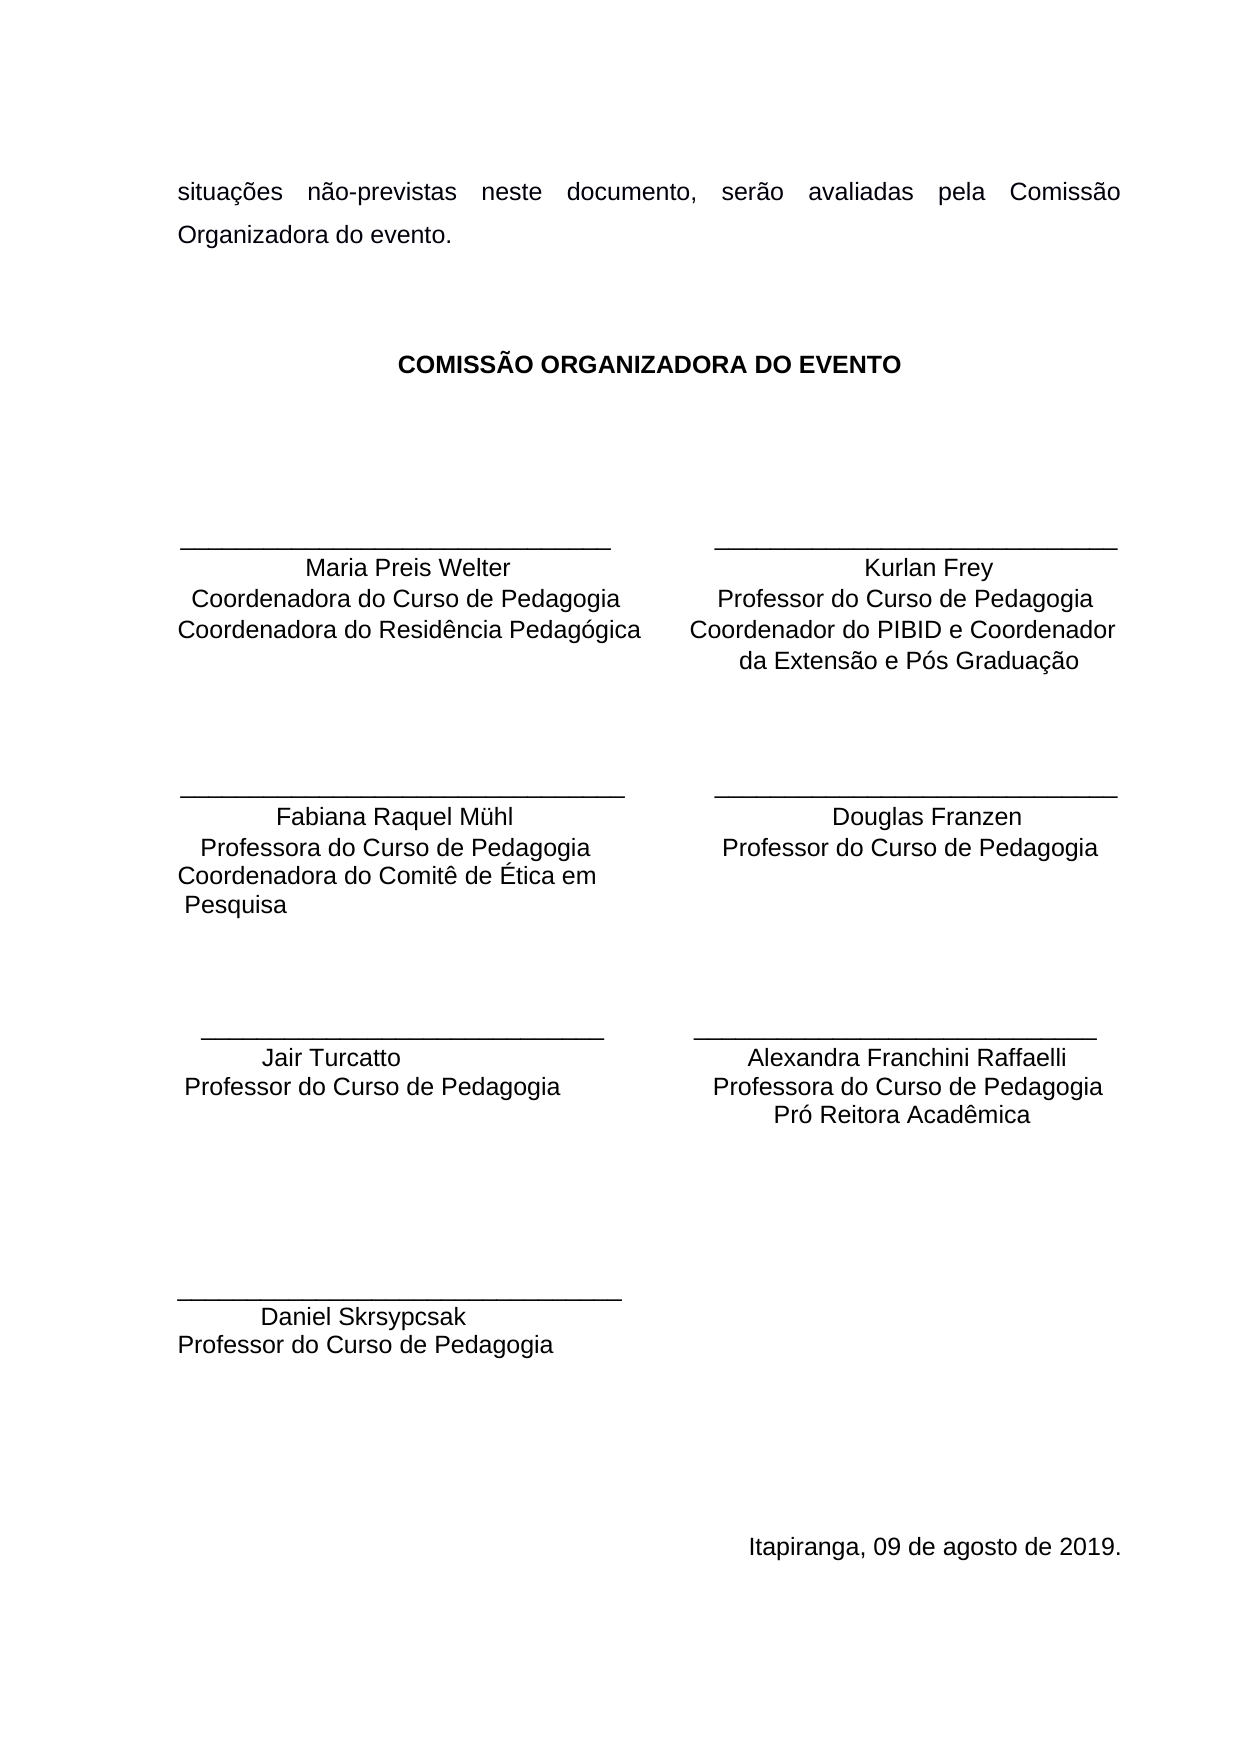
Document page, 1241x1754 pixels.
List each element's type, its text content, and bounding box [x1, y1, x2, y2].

text Professora do Curso de Pedagogia Professor do Curso de Pedagogia [177, 833, 1122, 861]
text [177, 177, 1122, 249]
text Coordenadora do Comitê de Ética em [177, 861, 1122, 890]
text ________________________________ _____________________________ Fabiana Raquel Mühl Douglas Franzen [177, 771, 1122, 830]
text Coordenadora do Curso de Pedagogia Professor do Curso de Pedagogia [177, 584, 1122, 613]
text ________________________________ [177, 1273, 1122, 1302]
text Daniel Skrsypcsak [177, 1302, 1122, 1331]
text Pró Reitora Acadêmica [177, 1101, 1122, 1129]
text Professor do Curso de Pedagogia Professora do Curso de Pedagogia [177, 1072, 1122, 1101]
text Professor do Curso de Pedagogia [177, 1331, 1122, 1359]
text da Extensão e Pós Graduação [177, 646, 1122, 675]
text Pesquisa [177, 890, 1122, 919]
text Jair Turcatto Alexandra Franchini Raffaelli [177, 1043, 1076, 1072]
text COMISSÃO ORGANIZADORA DO EVENTO [177, 350, 1122, 378]
text _____________________________ _____________________________ [177, 1012, 1122, 1041]
text _______________________________ _____________________________ [177, 522, 1122, 551]
text Coordenadora do Residência Pedagógica Coordenador do PIBID e Coordenador [177, 615, 1122, 644]
text Itapiranga, 09 de agosto de 2019. [177, 1532, 1122, 1561]
text Maria Preis Welter Kurlan Frey [177, 553, 1122, 582]
